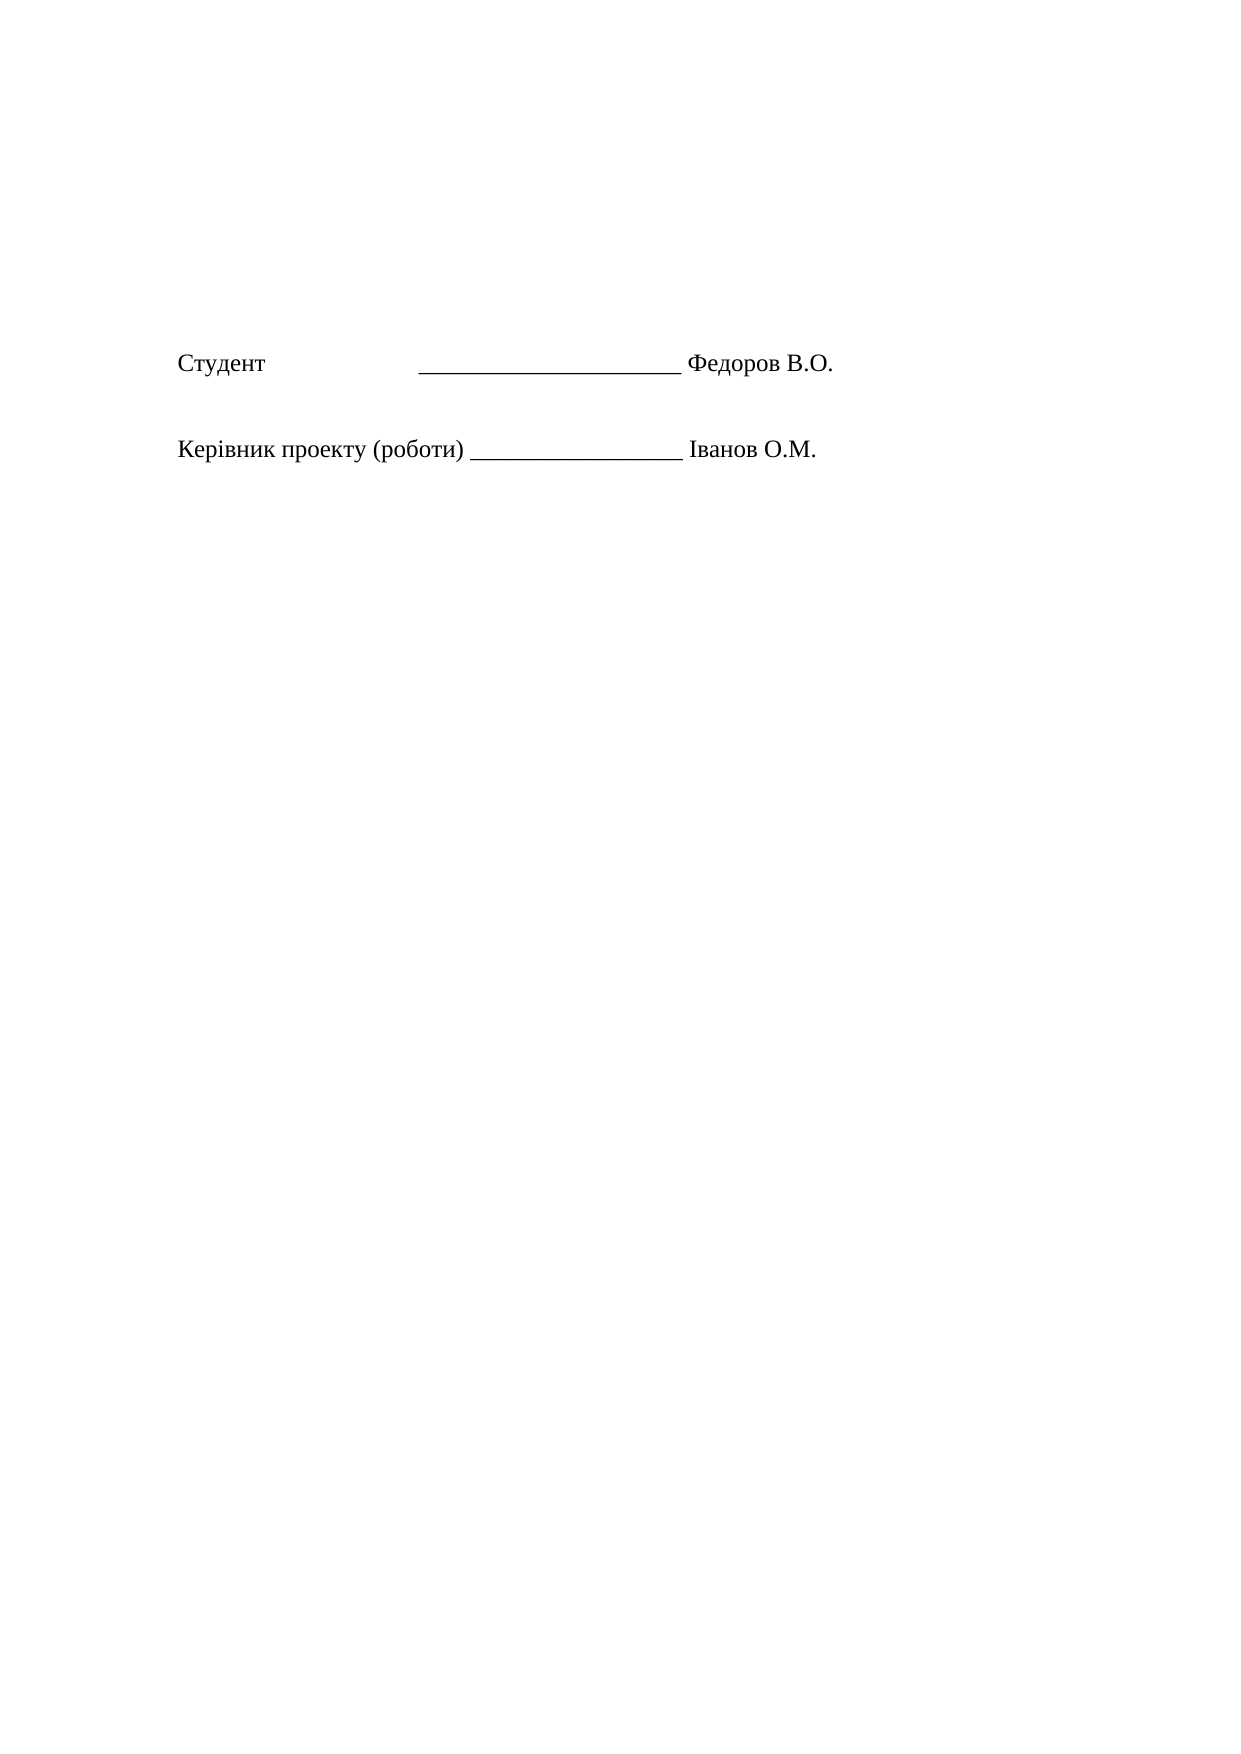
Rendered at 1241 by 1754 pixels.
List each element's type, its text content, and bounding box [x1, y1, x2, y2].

text Студент _____________________ Федоров В.О. [177, 348, 1152, 377]
text Керівник проекту (роботи) _________________ Іванов О.М. [177, 434, 1152, 463]
